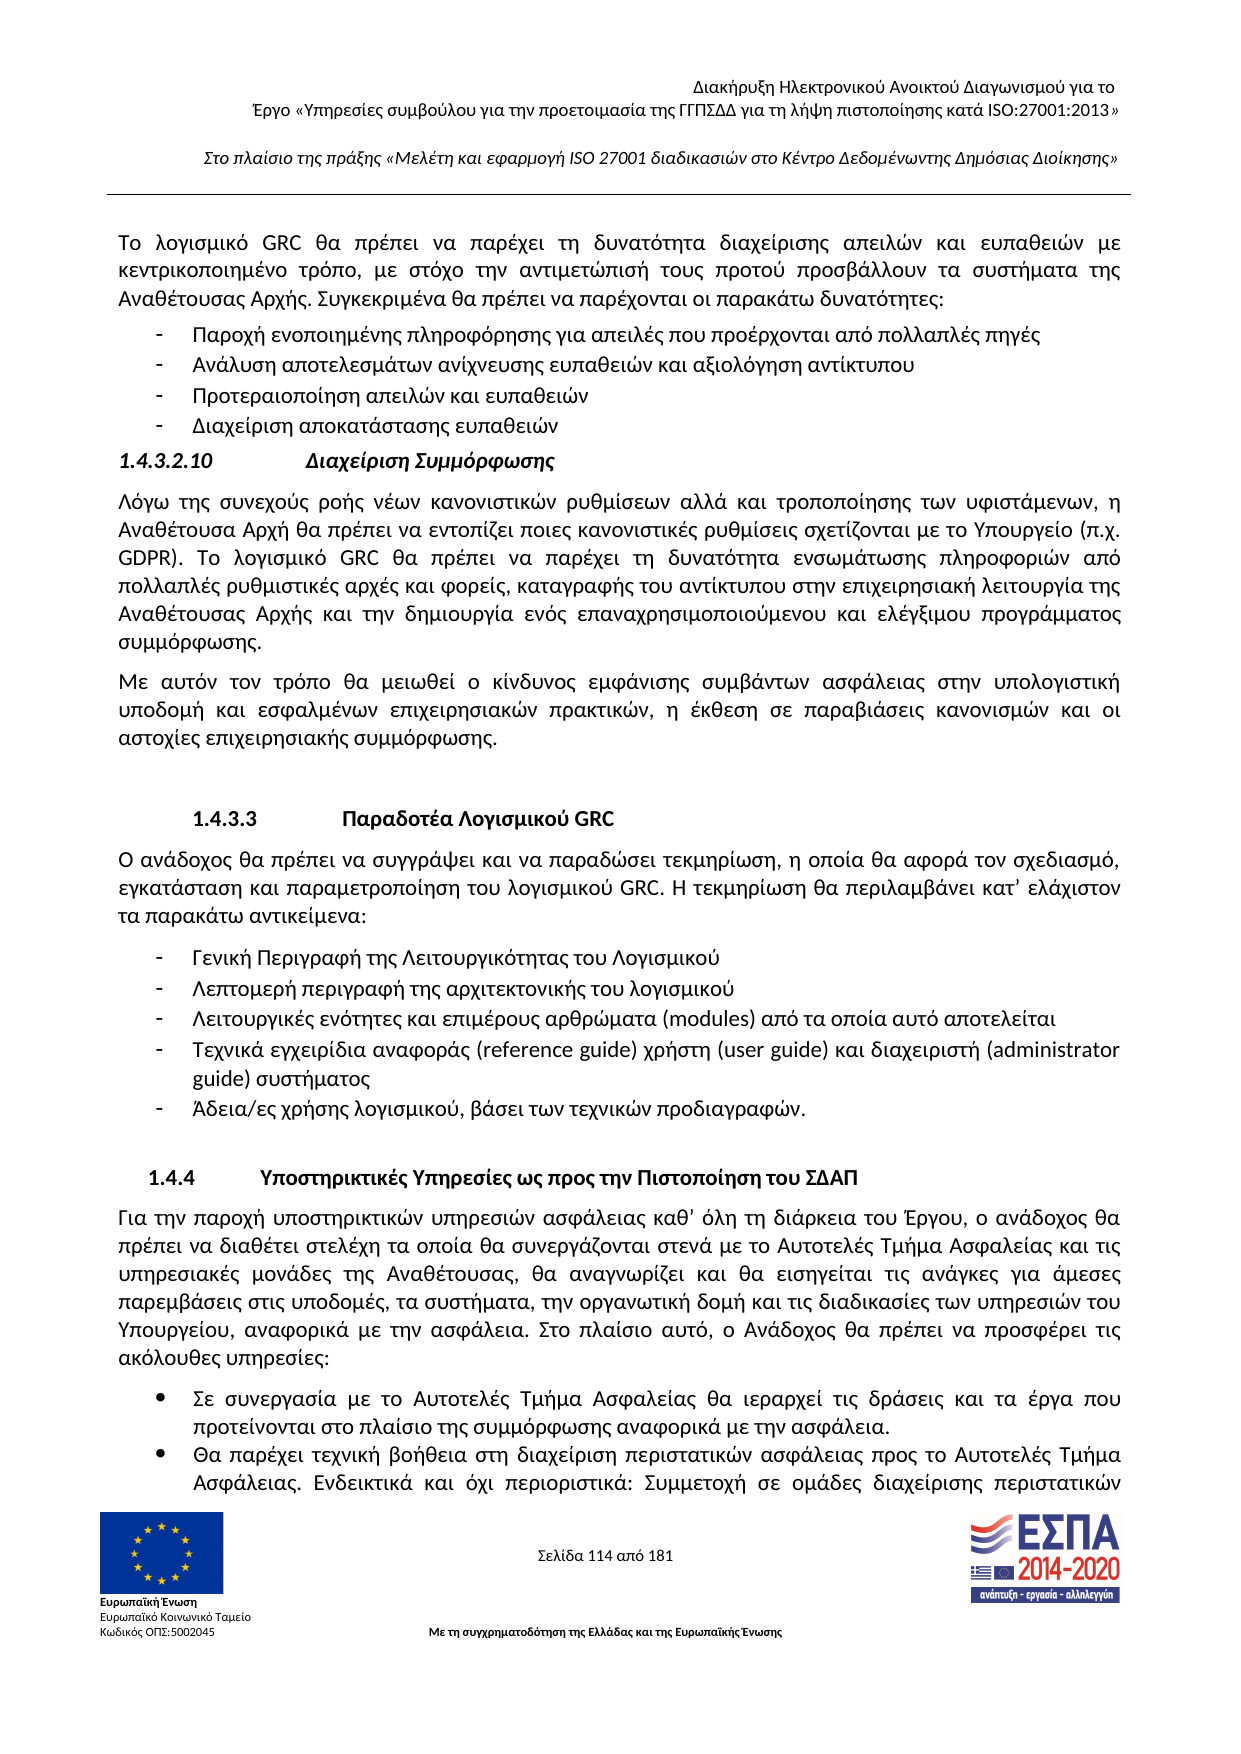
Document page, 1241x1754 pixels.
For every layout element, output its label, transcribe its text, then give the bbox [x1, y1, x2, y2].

list Λειτουργικές ενότητες και επιμέρους αρθρώματα (modules) από τα οποία αυτό αποτελείται [155, 1003, 1122, 1033]
list Παροχή ενοποιημένης πληροφόρησης για απειλές που προέρχονται από πολλαπλές πηγές [155, 318, 1122, 348]
list Ανάλυση αποτελεσμάτων ανίχνευσης ευπαθειών και αξιολόγηση αντίκτυπου [155, 348, 1122, 379]
text Διαχείριση Συμμόρφωσης [118, 446, 1122, 474]
text Το λογισμικό GRC θα πρέπει να παρέχει τη δυνατότητα διαχείρισης απειλών και ευπαθειών με κεντρικοποιημένο τρόπο, με στόχο την αντιμετώπισή τους προτού προσβάλλουν τα συστήματα της Αναθέτουσας Αρχής. Συγκεκριμένα θα πρέπει να παρέχονται οι παρακάτω δυνατότητες: [118, 228, 1122, 312]
list Άδεια/ες χρήσης λογισμικού, βάσει των τεχνικών προδιαγραφών. [155, 1092, 1122, 1122]
text Ο ανάδοχος θα πρέπει να συγγράψει και να παραδώσει τεκμηρίωση, η οποία θα αφορά τον σχεδιασμό, εγκατάσταση και παραμετροποίηση του λογισμικού GRC. Η τεκμηρίωση θα περιλαμβάνει κατ’ ελάχιστον τα παρακάτω αντικείμενα: [118, 845, 1122, 929]
picture [967, 1512, 1123, 1605]
list Λεπτομερή περιγραφή της αρχιτεκτονικής του λογισμικού [155, 972, 1122, 1003]
text Λόγω της συνεχούς ροής νέων κανονιστικών ρυθμίσεων αλλά και τροποποίησης των υφιστάμενων, η Αναθέτουσα Αρχή θα πρέπει να εντοπίζει ποιες κανονιστικές ρυθμίσεις σχετίζονται με το Υπουργείο (π.χ. GDPR). Το λογισμικό GRC θα πρέπει να παρέχει τη δυνατότητα ενσωμάτωσης πληροφοριών από πολλαπλές ρυθμιστικές αρχές και φορείς, καταγραφής του αντίκτυπου στην επιχειρησιακή λειτουργία της Αναθέτουσας Αρχής και την δημιουργία ενός επαναχρησιμοποιούμενου και ελέγξιμου προγράμματος συμμόρφωσης. [118, 487, 1122, 655]
list Τεχνικά εγχειρίδια αναφοράς (reference guide) χρήστη (user guide) και διαχειριστή (administrator guide) συστήματος [155, 1033, 1122, 1092]
text Υποστηρικτικές Υπηρεσίες ως προς την Πιστοποίηση του ΣΔΑΠ [148, 1163, 1122, 1191]
list Διαχείριση αποκατάστασης ευπαθειών [155, 409, 1122, 440]
list Γενική Περιγραφή της Λειτουργικότητας του Λογισμικού [155, 942, 1122, 972]
list Προτεραιοποίηση απειλών και ευπαθειών [155, 379, 1122, 409]
list Σε συνεργασία με το Αυτοτελές Τμήμα Ασφαλείας θα ιεραρχεί τις δράσεις και τα έργα που προτείνονται στο πλαίσιο της συμμόρφωσης αναφορικά με την ασφάλεια. [156, 1384, 1122, 1440]
text Παραδοτέα Λογισμικού GRC [192, 804, 1122, 832]
text Για την παροχή υποστηρικτικών υπηρεσιών ασφάλειας καθ’ όλη τη διάρκεια του Έργου, ο ανάδοχος θα πρέπει να διαθέτει στελέχη τα οποία θα συνεργάζονται στενά με το Αυτοτελές Τμήμα Ασφαλείας και τις υπηρεσιακές μονάδες της Αναθέτουσας, θα αναγνωρίζει και θα εισηγείται τις ανάγκες για άμεσες παρεμβάσεις στις υποδομές, τα συστήματα, την οργανωτική δομή και τις διαδικασίες των υπηρεσιών του Υπουργείου, αναφορικά με την ασφάλεια. Στο πλαίσιο αυτό, ο Ανάδοχος θα πρέπει να προσφέρει τις ακόλουθες υπηρεσίες: [118, 1203, 1122, 1371]
text Με αυτόν τον τρόπο θα μειωθεί ο κίνδυνος εμφάνισης συμβάντων ασφάλειας στην υπολογιστική υποδομή και εσφαλμένων επιχειρησιακών πρακτικών, η έκθεση σε παραβιάσεις κανονισμών και οι αστοχίες επιχειρησιακής συμμόρφωσης. [118, 667, 1122, 751]
